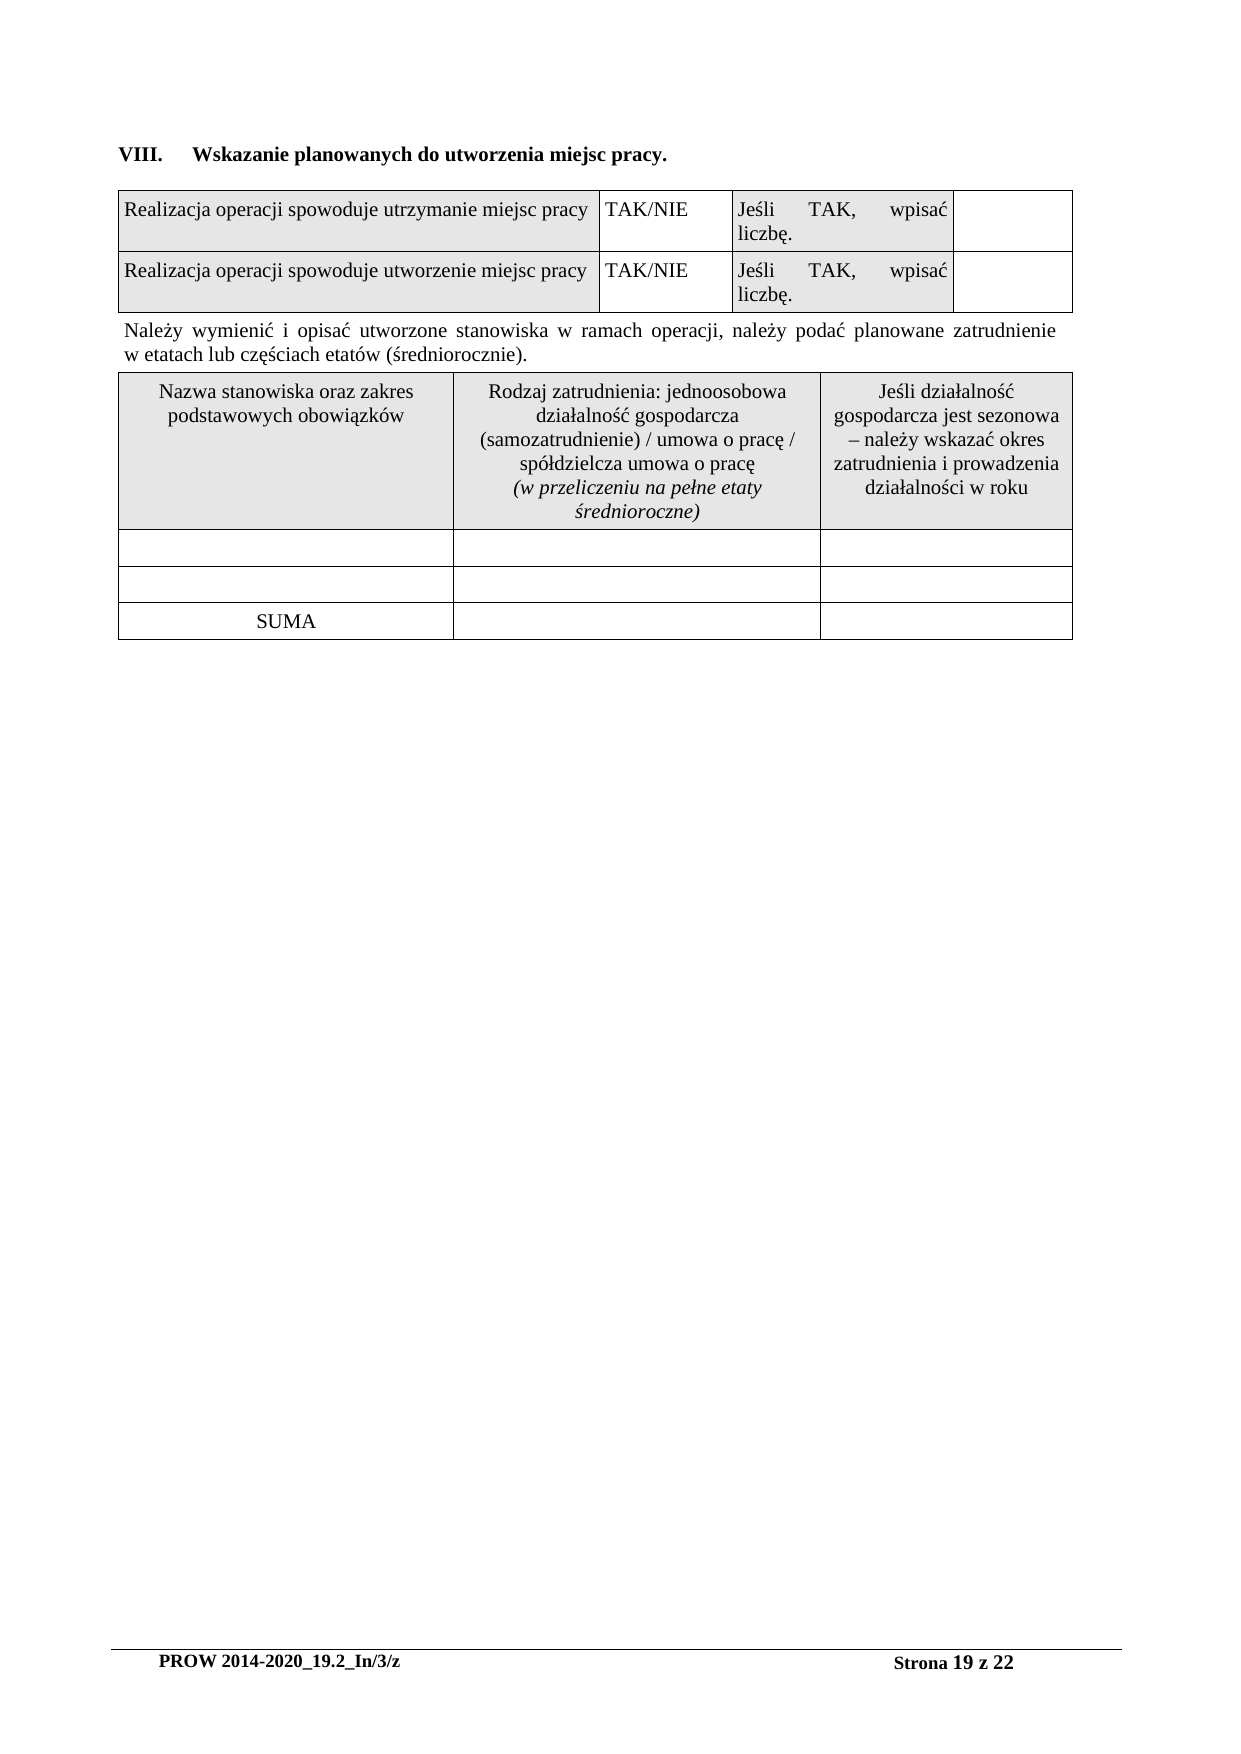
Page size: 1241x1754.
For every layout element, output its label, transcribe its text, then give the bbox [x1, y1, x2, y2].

table_cell [954, 252, 1072, 312]
table_cell SUMA [119, 603, 453, 639]
table_cell Realizacja operacji spowoduje utworzenie miejsc pracy [119, 252, 599, 312]
table_cell [119, 530, 453, 566]
table_cell TAK/NIE [600, 252, 732, 312]
table_header TAK/NIE [600, 191, 732, 251]
table_cell [454, 603, 820, 639]
table_cell [454, 567, 820, 602]
table_cell Rodzaj zatrudnienia: jednoosobowa działalność gospodarcza (samozatrudnienie) / umowa o pracę / spółdzielcza umowa o pracę (w przeliczeniu na pełne etaty średnioroczne) [454, 373, 820, 529]
subtitle Wskazanie planowanych do utworzenia miejsc pracy. [118, 142, 1122, 166]
table_cell [821, 567, 1072, 602]
table_header [954, 191, 1072, 251]
table_header Realizacja operacji spowoduje utrzymanie miejsc pracy [119, 191, 599, 251]
table_cell [454, 530, 820, 566]
table_cell Nazwa stanowiska oraz zakres podstawowych obowiązków [119, 373, 453, 529]
table_cell [119, 567, 453, 602]
table_cell Należy wymienić i opisać utworzone stanowiska w ramach operacji, należy podać planowane zatrudnienie w etatach lub częściach etatów (średniorocznie). [118, 313, 1072, 372]
table_cell [821, 530, 1072, 566]
table_cell [821, 603, 1072, 639]
table_cell Jeśli TAK, wpisać liczbę. [733, 252, 953, 312]
table_header Jeśli TAK, wpisać liczbę. [733, 191, 953, 251]
table_cell Jeśli działalność gospodarcza jest sezonowa – należy wskazać okres zatrudnienia i prowadzenia działalności w roku [821, 373, 1072, 529]
